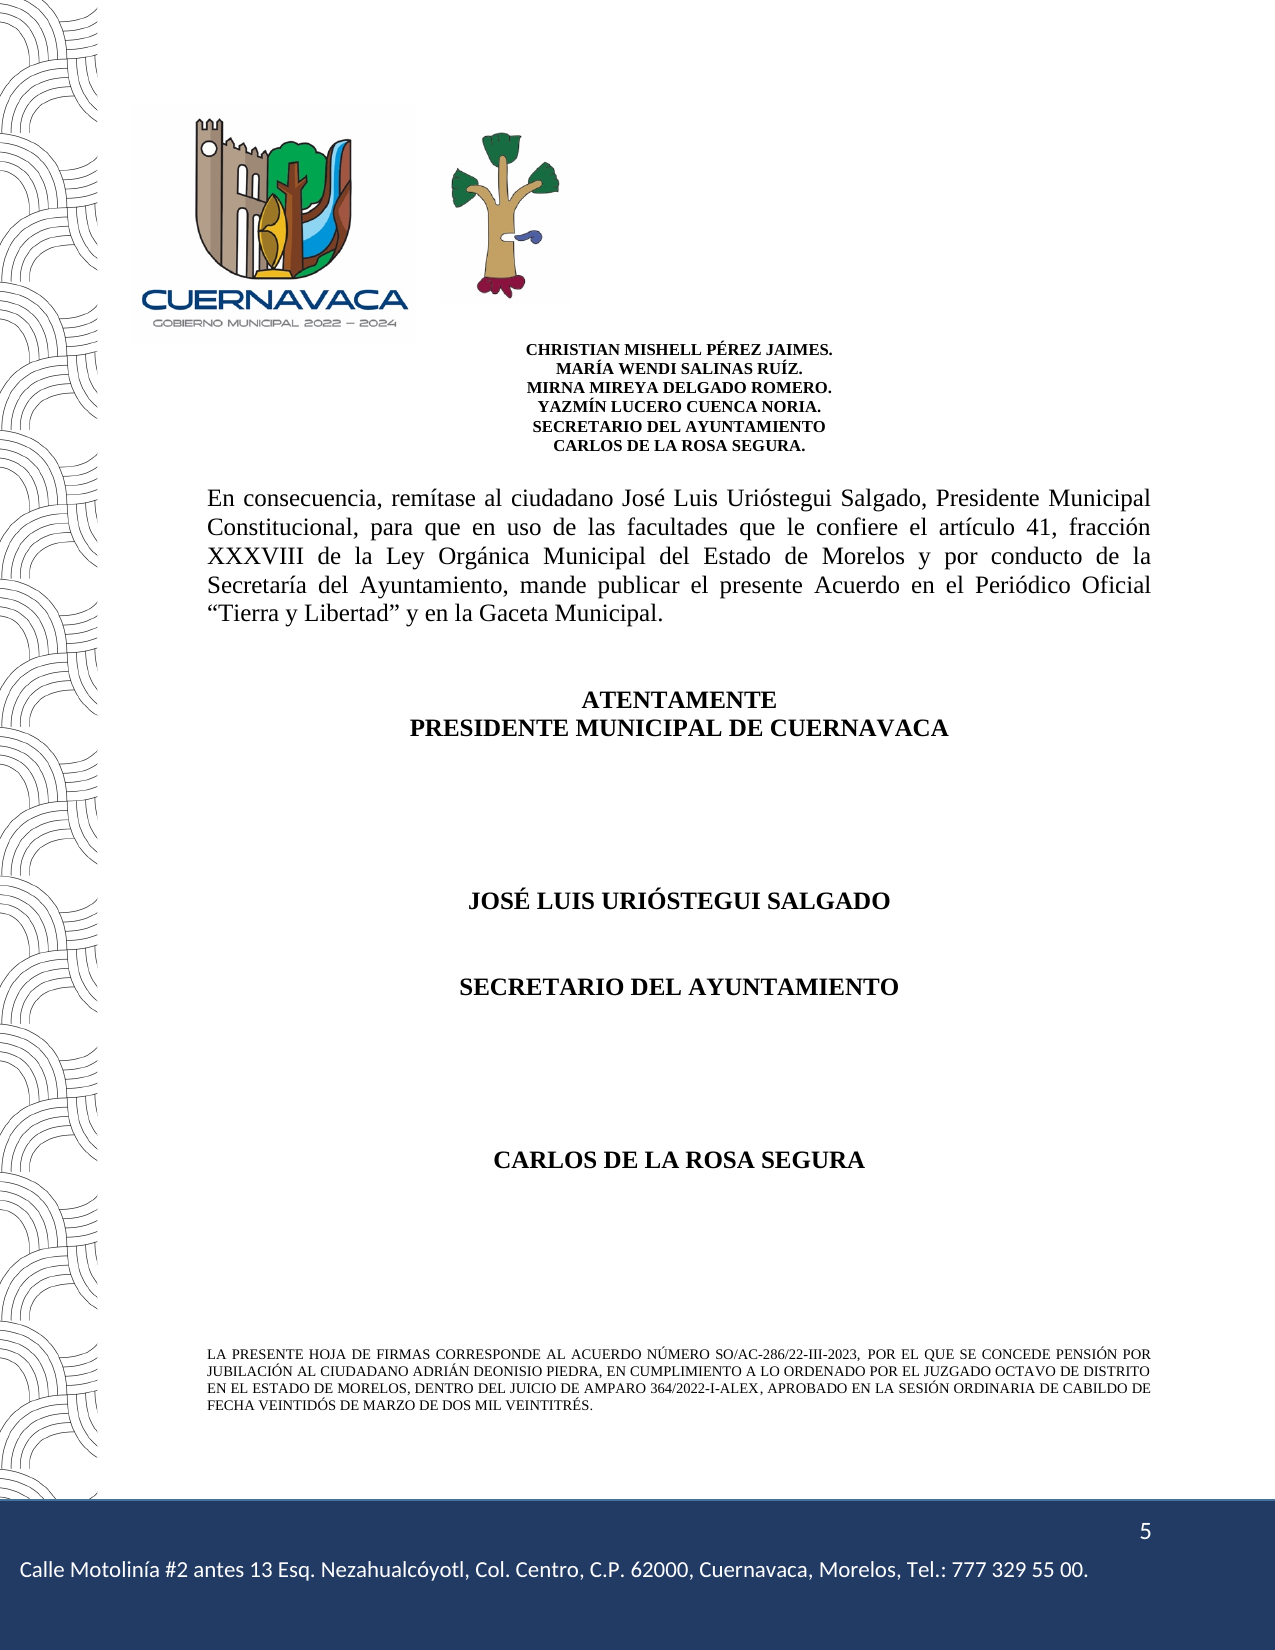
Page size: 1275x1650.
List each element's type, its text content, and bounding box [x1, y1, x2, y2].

text MARÍA WENDI SALINAS RUÍZ. [207, 359, 1152, 378]
text SECRETARIO DEL AYUNTAMIENTO [207, 416, 1152, 436]
text YAZMÍN LUCERO CUENCA NORIA. [207, 397, 1152, 416]
text SECRETARIO DEL AYUNTAMIENTO [207, 972, 1152, 1001]
text MIRNA MIREYA DELGADO ROMERO. [207, 378, 1152, 397]
text CARLOS DE LA ROSA SEGURA. [207, 436, 1152, 455]
picture [440, 120, 570, 305]
text PRESIDENTE MUNICIPAL DE CUERNAVACA [207, 713, 1152, 742]
text CHRISTIAN MISHELL PÉREZ JAIMES. [207, 340, 1152, 359]
picture [130, 104, 418, 345]
text ATENTAMENTE [207, 685, 1152, 713]
text CARLOS DE LA ROSA SEGURA [207, 1145, 1152, 1173]
text JOSÉ LUIS URIÓSTEGUI SALGADO [207, 886, 1152, 915]
text LA PRESENTE HOJA DE FIRMAS CORRESPONDE AL ACUERDO NÚMERO SO/AC-286/22-III-2023, POR EL QUE SE CONCEDE PENSIÓN POR JUBILACIÓN AL CIUDADANO ADRIÁN DEONISIO PIEDRA, EN CUMPLIMIENTO A LO ORDENADO POR EL JUZGADO OCTAVO DE DISTRITO EN EL ESTADO DE MORELOS, DENTRO DEL JUICIO DE AMPARO 364/2022-I-ALEX, APROBADO EN LA SESIÓN ORDINARIA DE CABILDO DE FECHA VEINTIDÓS DE MARZO DE DOS MIL VEINTITRÉS. [207, 1346, 1152, 1413]
text En consecuencia, remítase al ciudadano José Luis Urióstegui Salgado, Presidente Municipal Constitucional, para que en uso de las facultades que le confiere el artículo 41, fracción XXXVIII de la Ley Orgánica Municipal del Estado de Morelos y por conducto de la Secretaría del Ayuntamiento, mande publicar el presente Acuerdo en el Periódico Oficial “Tierra y Libertad” y en la Gaceta Municipal. [207, 483, 1152, 627]
picture [0, 0, 98, 1499]
